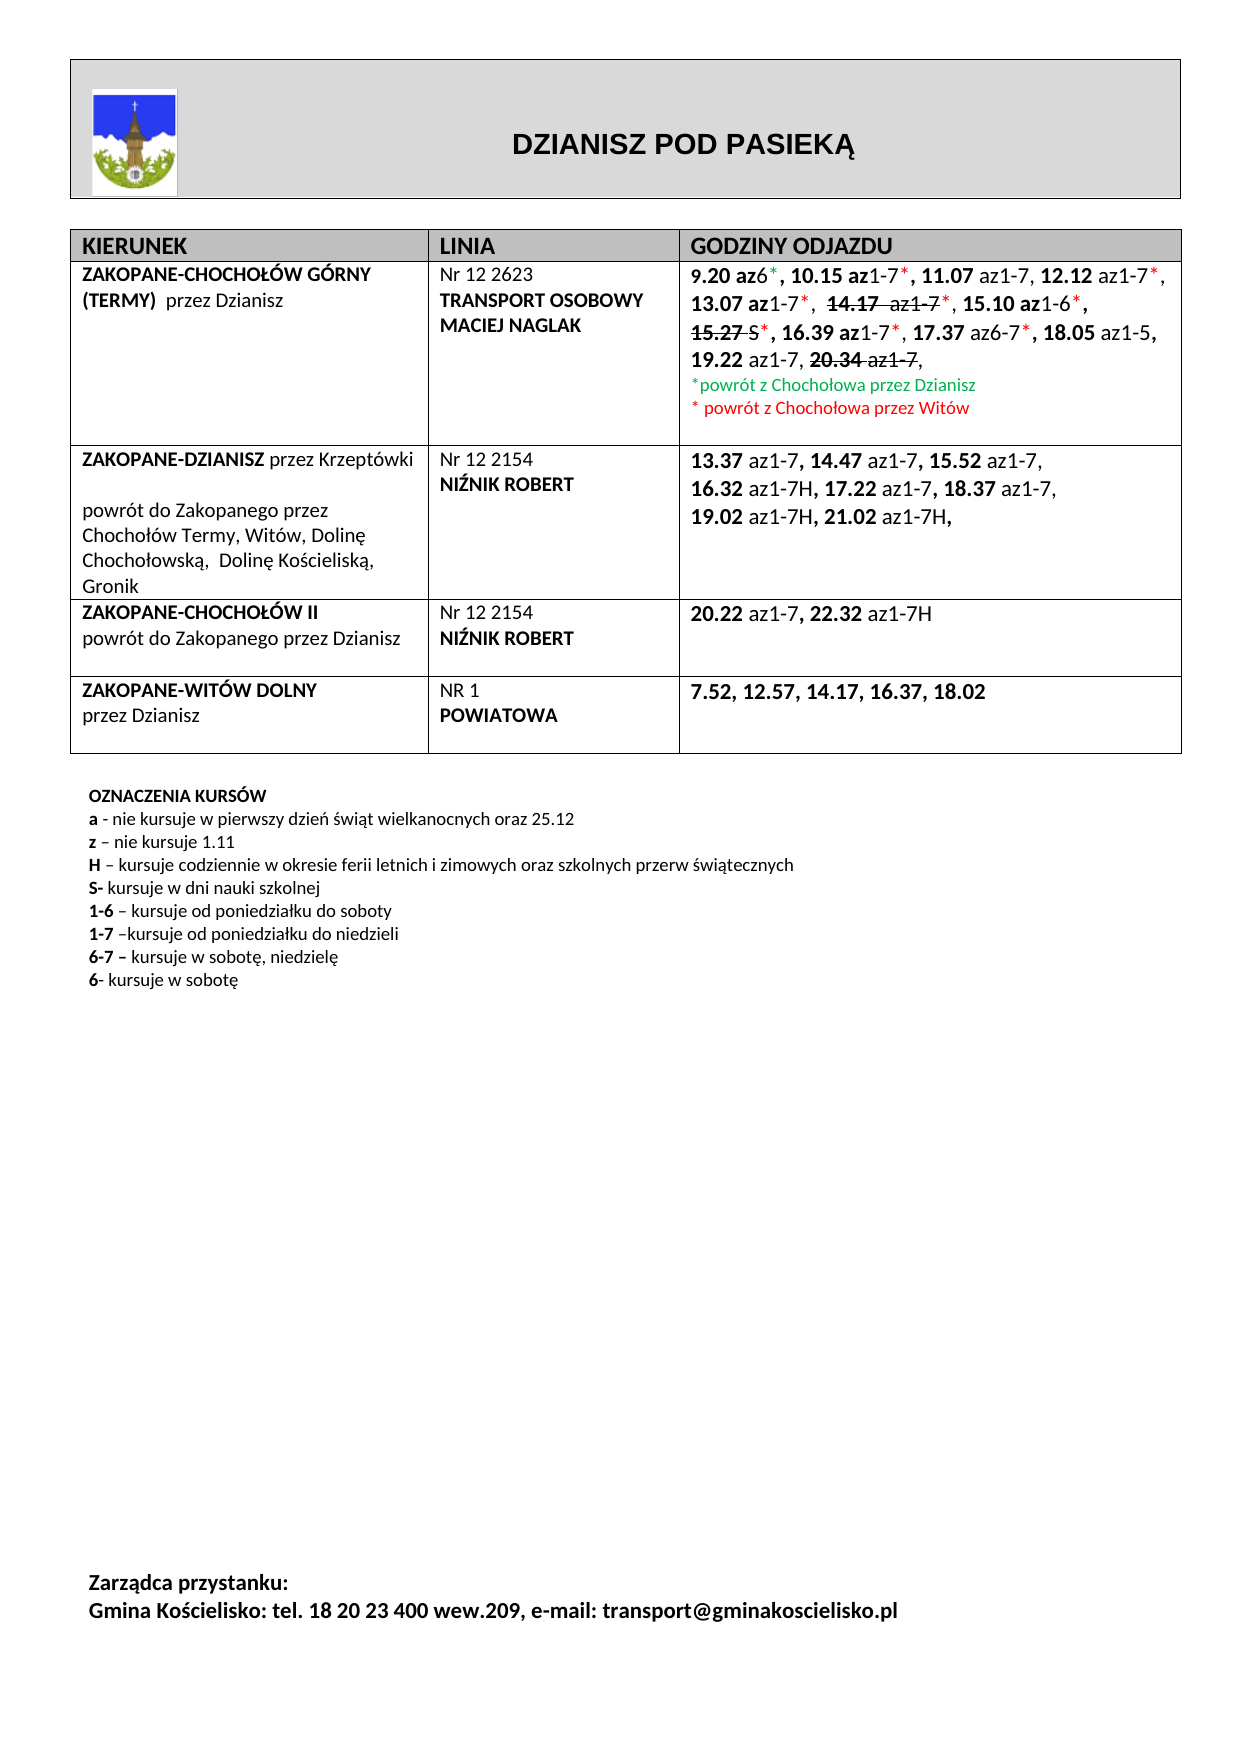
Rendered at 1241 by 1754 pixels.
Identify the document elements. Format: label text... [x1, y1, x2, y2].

table_cell ZAKOPANE-CHOCHOŁÓW II powrót do Zakopanego przez Dzianisz [71, 600, 428, 676]
table_cell Nr 12 2623 TRANSPORT OSOBOWY MACIEJ NAGLAK [429, 262, 679, 445]
table_cell NR 1 POWIATOWA [429, 677, 679, 753]
table_cell 13.37 az1-7, 14.47 az1-7, 15.52 az1-7, 16.32 az1-7H, 17.22 az1-7, 18.37 az1-7, 19.02 az1-7H, 21.02 az1-7H, [680, 446, 1181, 598]
text 1-6 – kursuje od poniedziałku do soboty [59, 899, 1181, 922]
table_cell Nr 12 2154 NIŹNIK ROBERT [429, 600, 679, 676]
table_cell 20.22 az1-7, 22.32 az1-7H [680, 600, 1181, 676]
table_header KIERUNEK [71, 230, 428, 261]
text 6- kursuje w sobotę [89, 968, 1181, 991]
text a - nie kursuje w pierwszy dzień świąt wielkanocnych oraz 25.12 [89, 807, 1181, 830]
table_header LINIA [429, 230, 679, 261]
table_cell 9.20 az6*, 10.15 az1-7*, 11.07 az1-7, 12.12 az1-7*, 13.07 az1-7*, 14.17 az1-7*, 15.10 az1-6*, 15.27 S*, 16.39 az1-7*, 17.37 az6-7*, 18.05 az1-5, 19.22 az1-7, 20.34 az1-7, *powrót z Chochołowa przez Dzianisz * powrót z Chochołowa przez Witów [680, 262, 1181, 445]
text 1-7 –kursuje od poniedziałku do niedzieli [59, 922, 1181, 945]
table_cell Nr 12 2154 NIŹNIK ROBERT [429, 446, 679, 598]
table_header DZIANISZ POD PASIEKĄ [71, 60, 1180, 197]
text z – nie kursuje 1.11 [89, 830, 1181, 853]
table_cell ZAKOPANE-CHOCHOŁÓW GÓRNY (TERMY) przez Dzianisz [71, 262, 428, 445]
table_cell ZAKOPANE-WITÓW DOLNY przez Dzianisz [71, 677, 428, 753]
picture [92, 89, 179, 198]
text OZNACZENIA KURSÓW [89, 784, 1181, 807]
table_header GODZINY ODJAZDU [680, 230, 1181, 261]
text S- kursuje w dni nauki szkolnej [89, 876, 1181, 899]
table_cell ZAKOPANE-DZIANISZ przez Krzeptówki powrót do Zakopanego przez Chochołów Termy, Witów, Dolinę Chochołowską, Dolinę Kościeliską, Gronik [71, 446, 428, 598]
text H – kursuje codziennie w okresie ferii letnich i zimowych oraz szkolnych przerw świątecznych [89, 853, 1181, 876]
text 6-7 – kursuje w sobotę, niedzielę [59, 945, 1181, 968]
table_cell 7.52, 12.57, 14.17, 16.37, 18.02 [680, 677, 1181, 753]
